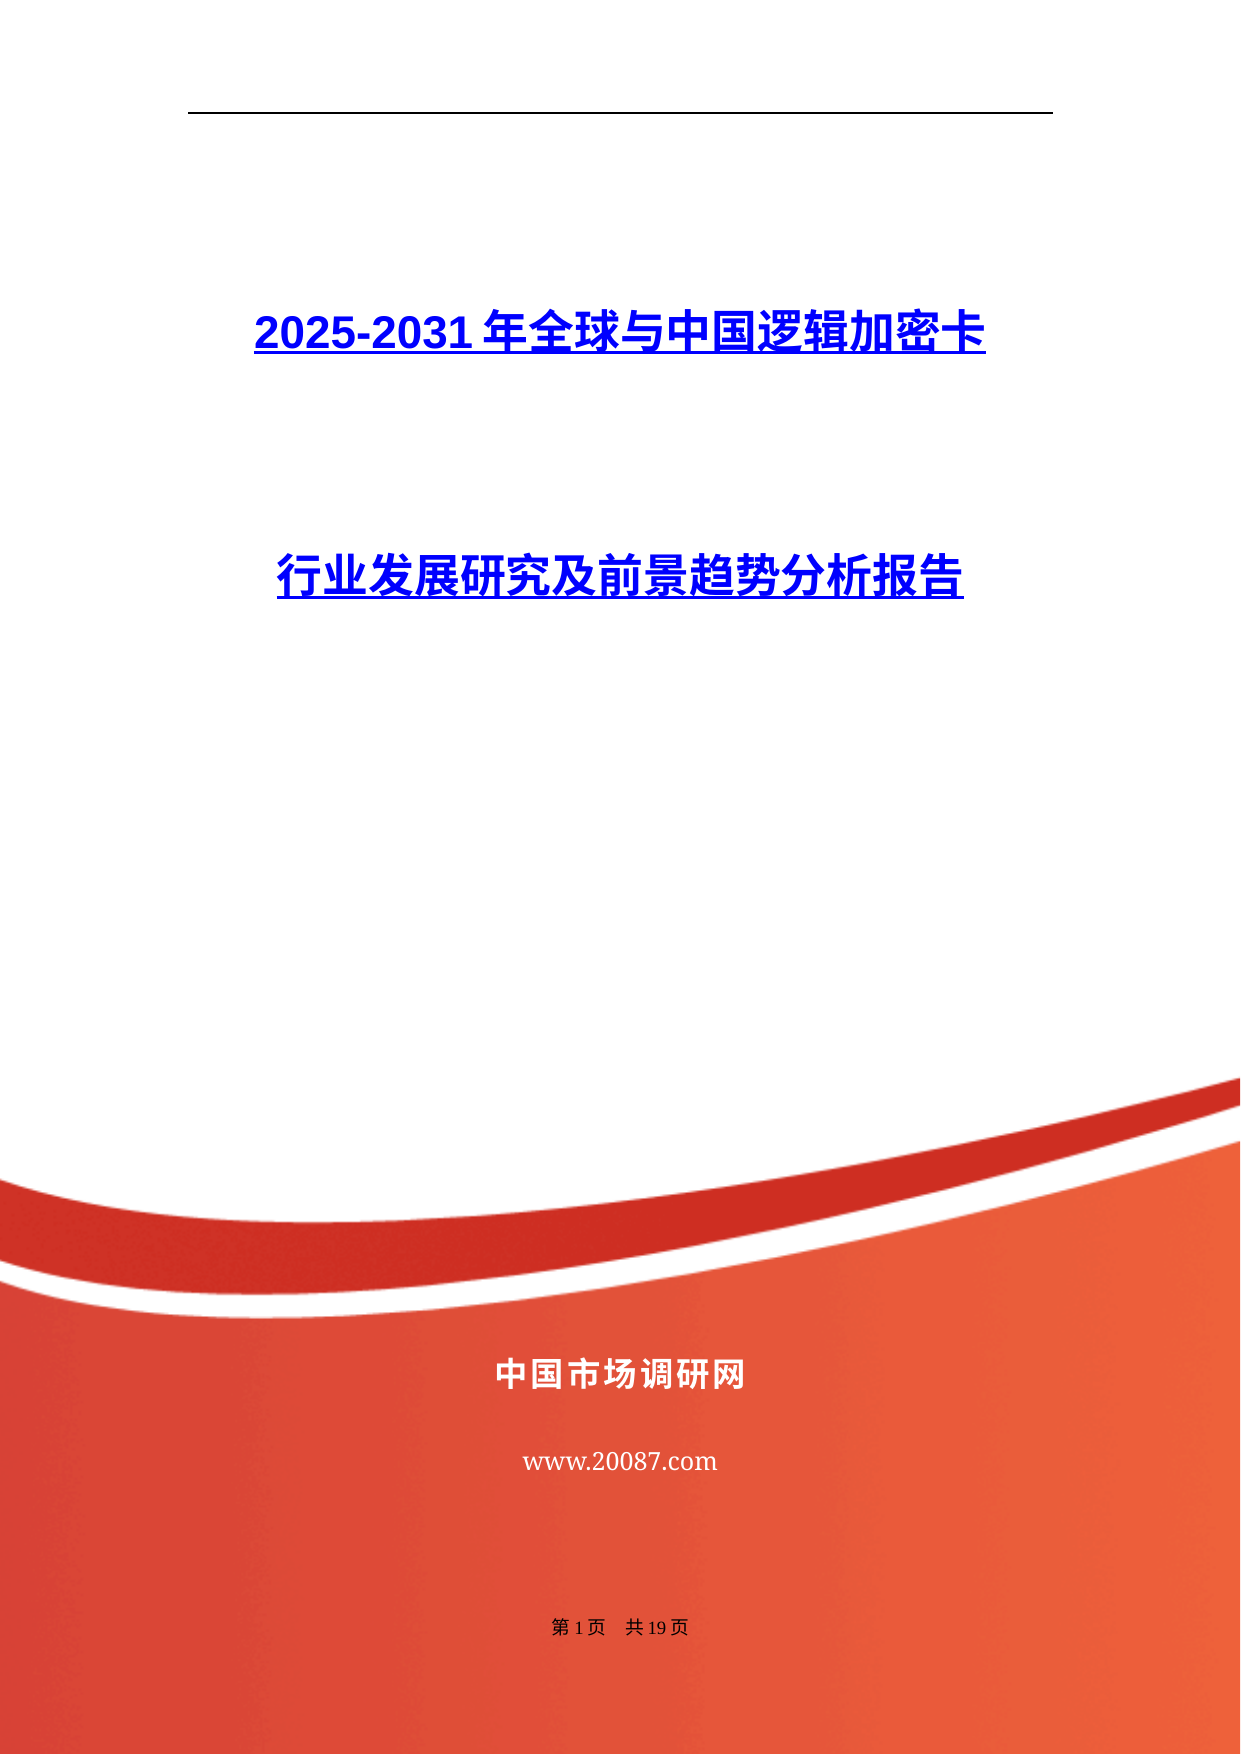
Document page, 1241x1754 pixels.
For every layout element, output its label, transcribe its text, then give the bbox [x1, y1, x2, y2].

table_header 2025-2031年全球与中国逻辑加密卡行业发展研究及前景趋势分析报告 [188, 207, 1053, 773]
subtitle 中国市场调研网 [187, 1339, 1053, 1404]
picture [0, 1006, 1241, 1754]
text www.20087.com [187, 1428, 1053, 1493]
